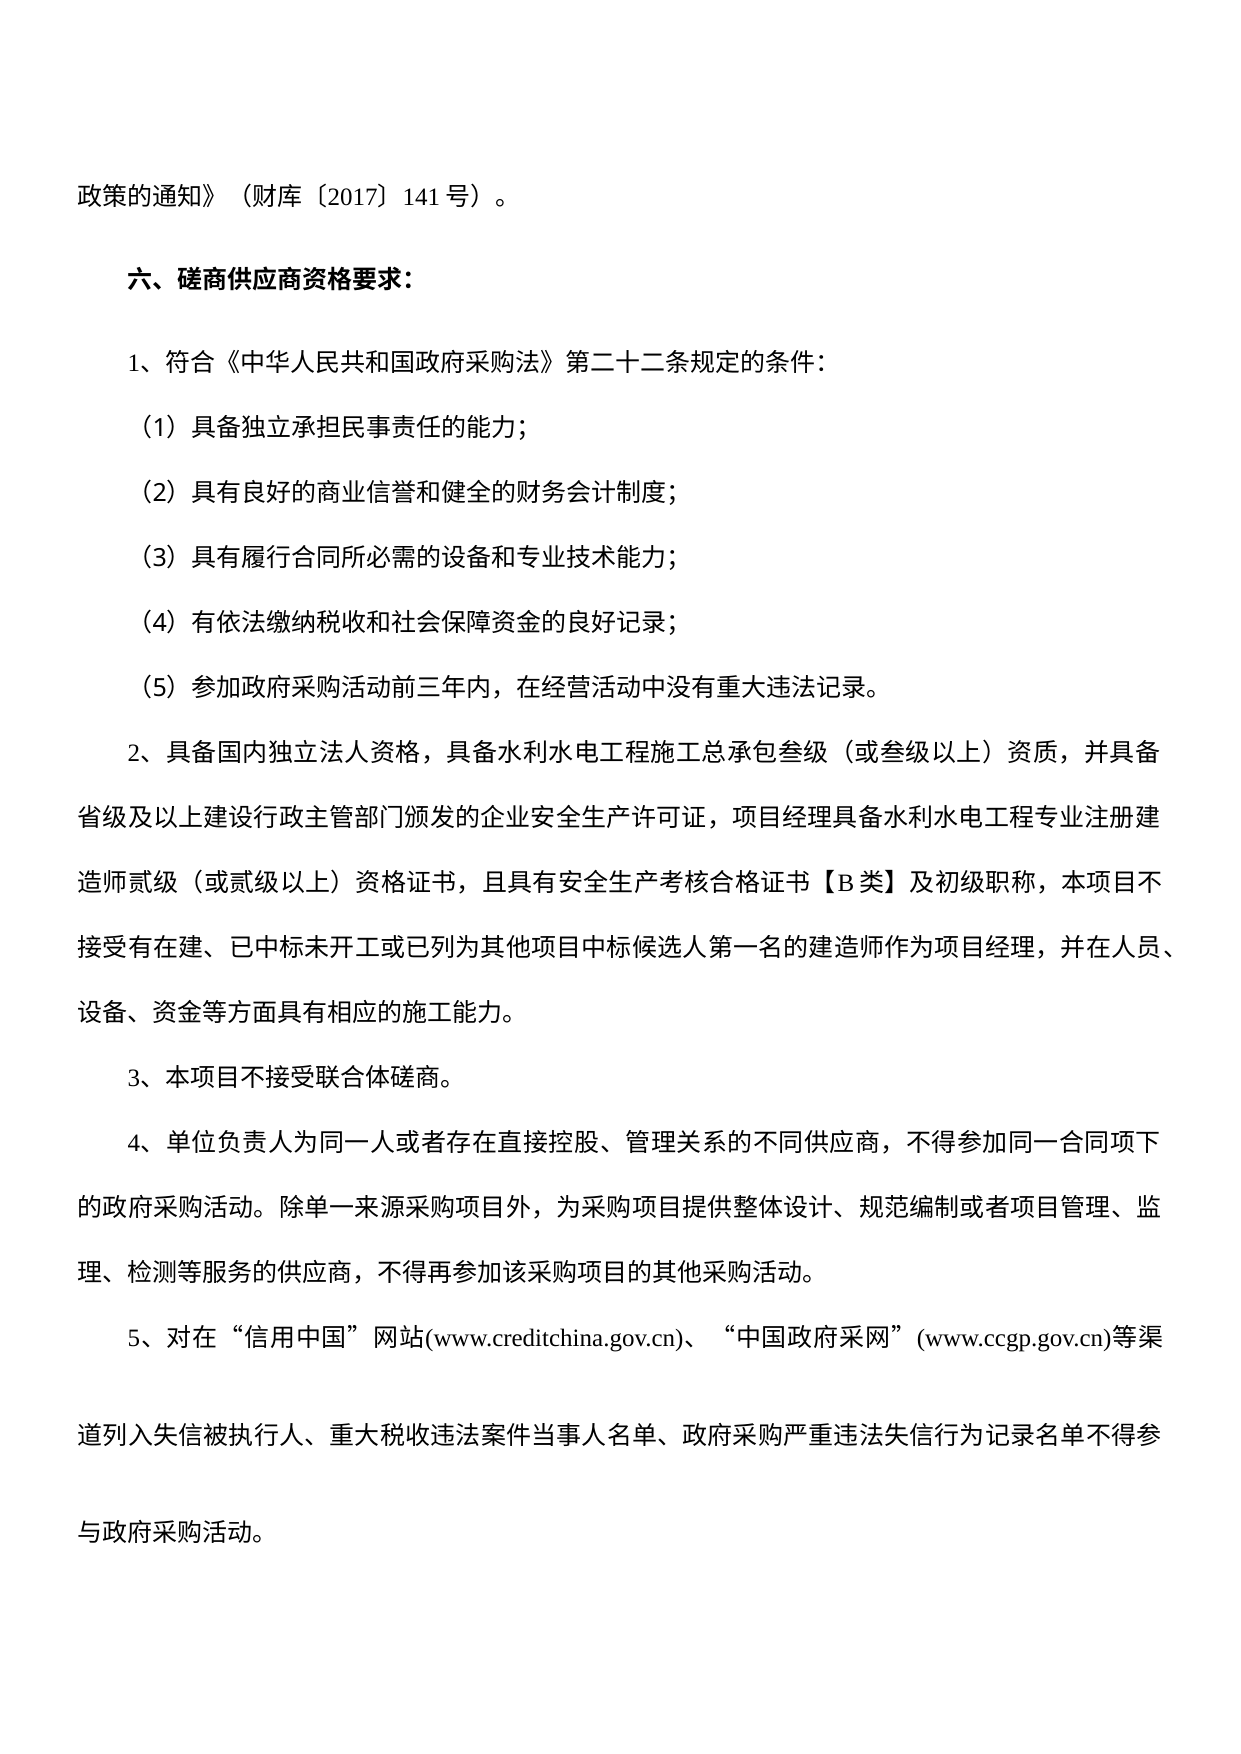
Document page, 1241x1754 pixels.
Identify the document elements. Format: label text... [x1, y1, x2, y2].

text （4）有依法缴纳税收和社会保障资金的良好记录； [77, 588, 1163, 653]
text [77, 162, 1163, 227]
text 3、本项目不接受联合体磋商。 [77, 1043, 1163, 1108]
text （1）具备独立承担民事责任的能力； [77, 393, 1163, 458]
text 1、符合《中华人民共和国政府采购法》第二十二条规定的条件： [77, 328, 1163, 393]
text 5、对在“信用中国”网站(www.creditchina.gov.cn)、“中国政府采网”(www.ccgp.gov.cn)等渠道列入失信被执行人、重大税收违法案件当事人名单、政府采购严重违法失信行为记录名单不得参与政府采购活动。 [77, 1303, 1163, 1563]
text 2、具备国内独立法人资格，具备水利水电工程施工总承包叁级（或叁级以上）资质，并具备省级及以上建设行政主管部门颁发的企业安全生产许可证，项目经理具备水利水电工程专业注册建造师贰级（或贰级以上）资格证书，且具有安全生产考核合格证书【B类】及初级职称，本项目不接受有在建、已中标未开工或已列为其他项目中标候选人第一名的建造师作为项目经理，并在人员、设备、资金等方面具有相应的施工能力。 [77, 718, 1163, 1043]
text 4、单位负责人为同一人或者存在直接控股、管理关系的不同供应商，不得参加同一合同项下的政府采购活动。除单一来源采购项目外，为采购项目提供整体设计、规范编制或者项目管理、监理、检测等服务的供应商，不得再参加该采购项目的其他采购活动。 [77, 1108, 1163, 1303]
text 六、磋商供应商资格要求： [77, 245, 1163, 310]
text （2）具有良好的商业信誉和健全的财务会计制度； [77, 458, 1163, 523]
text （5）参加政府采购活动前三年内，在经营活动中没有重大违法记录。 [77, 653, 1163, 718]
text （3）具有履行合同所必需的设备和专业技术能力； [77, 523, 1163, 588]
